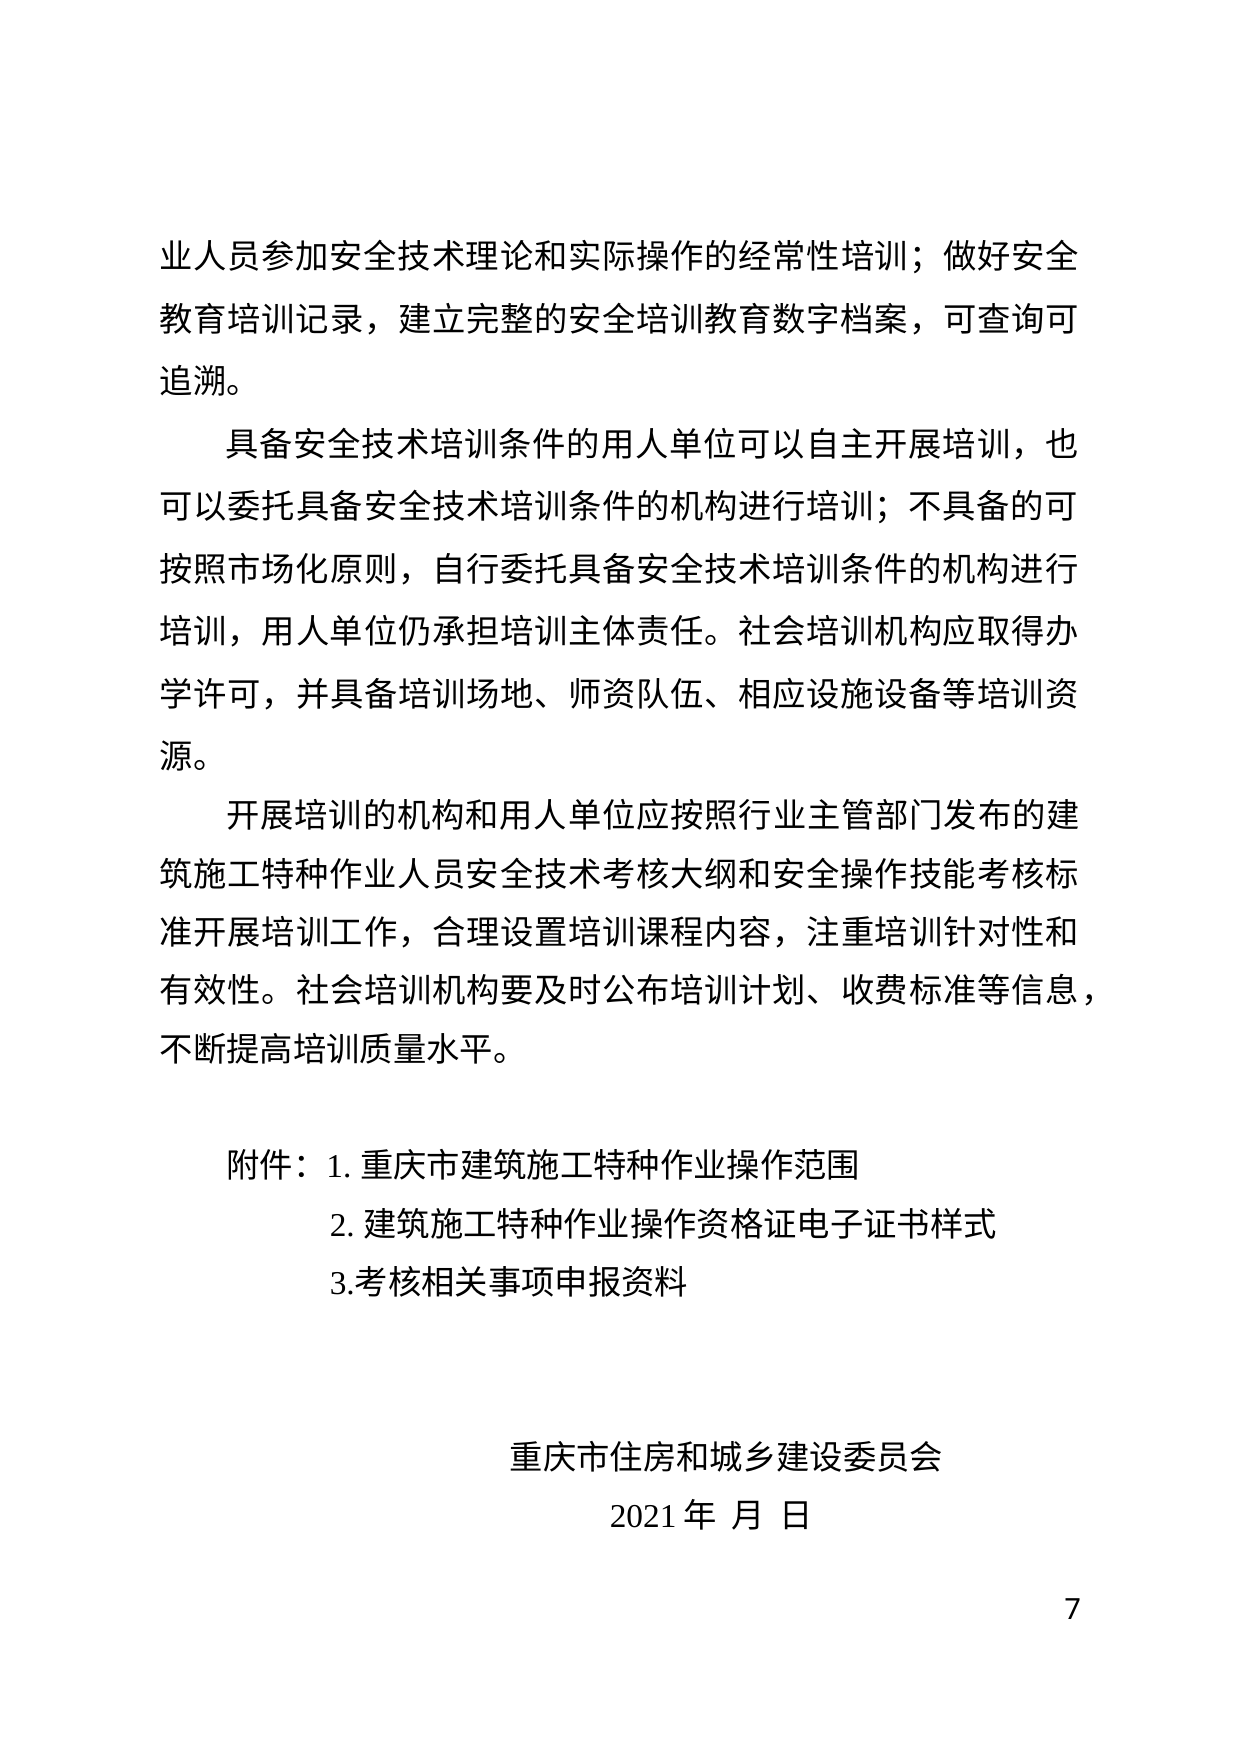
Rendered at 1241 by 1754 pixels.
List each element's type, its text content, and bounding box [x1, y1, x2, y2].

text 附件：1. 重庆市建筑施工特种作业操作范围 [159, 1131, 1081, 1189]
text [159, 218, 1081, 406]
text 开展培训的机构和用人单位应按照行业主管部门发布的建筑施工特种作业人员安全技术考核大纲和安全操作技能考核标准开展培训工作，合理设置培训课程内容，注重培训针对性和有效性。社会培训机构要及时公布培训计划、收费标准等信息，不断提高培训质量水平。 [159, 781, 1081, 1073]
text 3.考核相关事项申报资料 [159, 1248, 1081, 1306]
text 具备安全技术培训条件的用人单位可以自主开展培训，也可以委托具备安全技术培训条件的机构进行培训；不具备的可按照市场化原则，自行委托具备安全技术培训条件的机构进行培训，用人单位仍承担培训主体责任。社会培训机构应取得办学许可，并具备培训场地、师资队伍、相应设施设备等培训资源。 [159, 406, 1081, 781]
text 2021年 月 日 [159, 1481, 1081, 1539]
text 2. 建筑施工特种作业操作资格证电子证书样式 [159, 1189, 1081, 1248]
text 重庆市住房和城乡建设委员会 [159, 1423, 1081, 1481]
